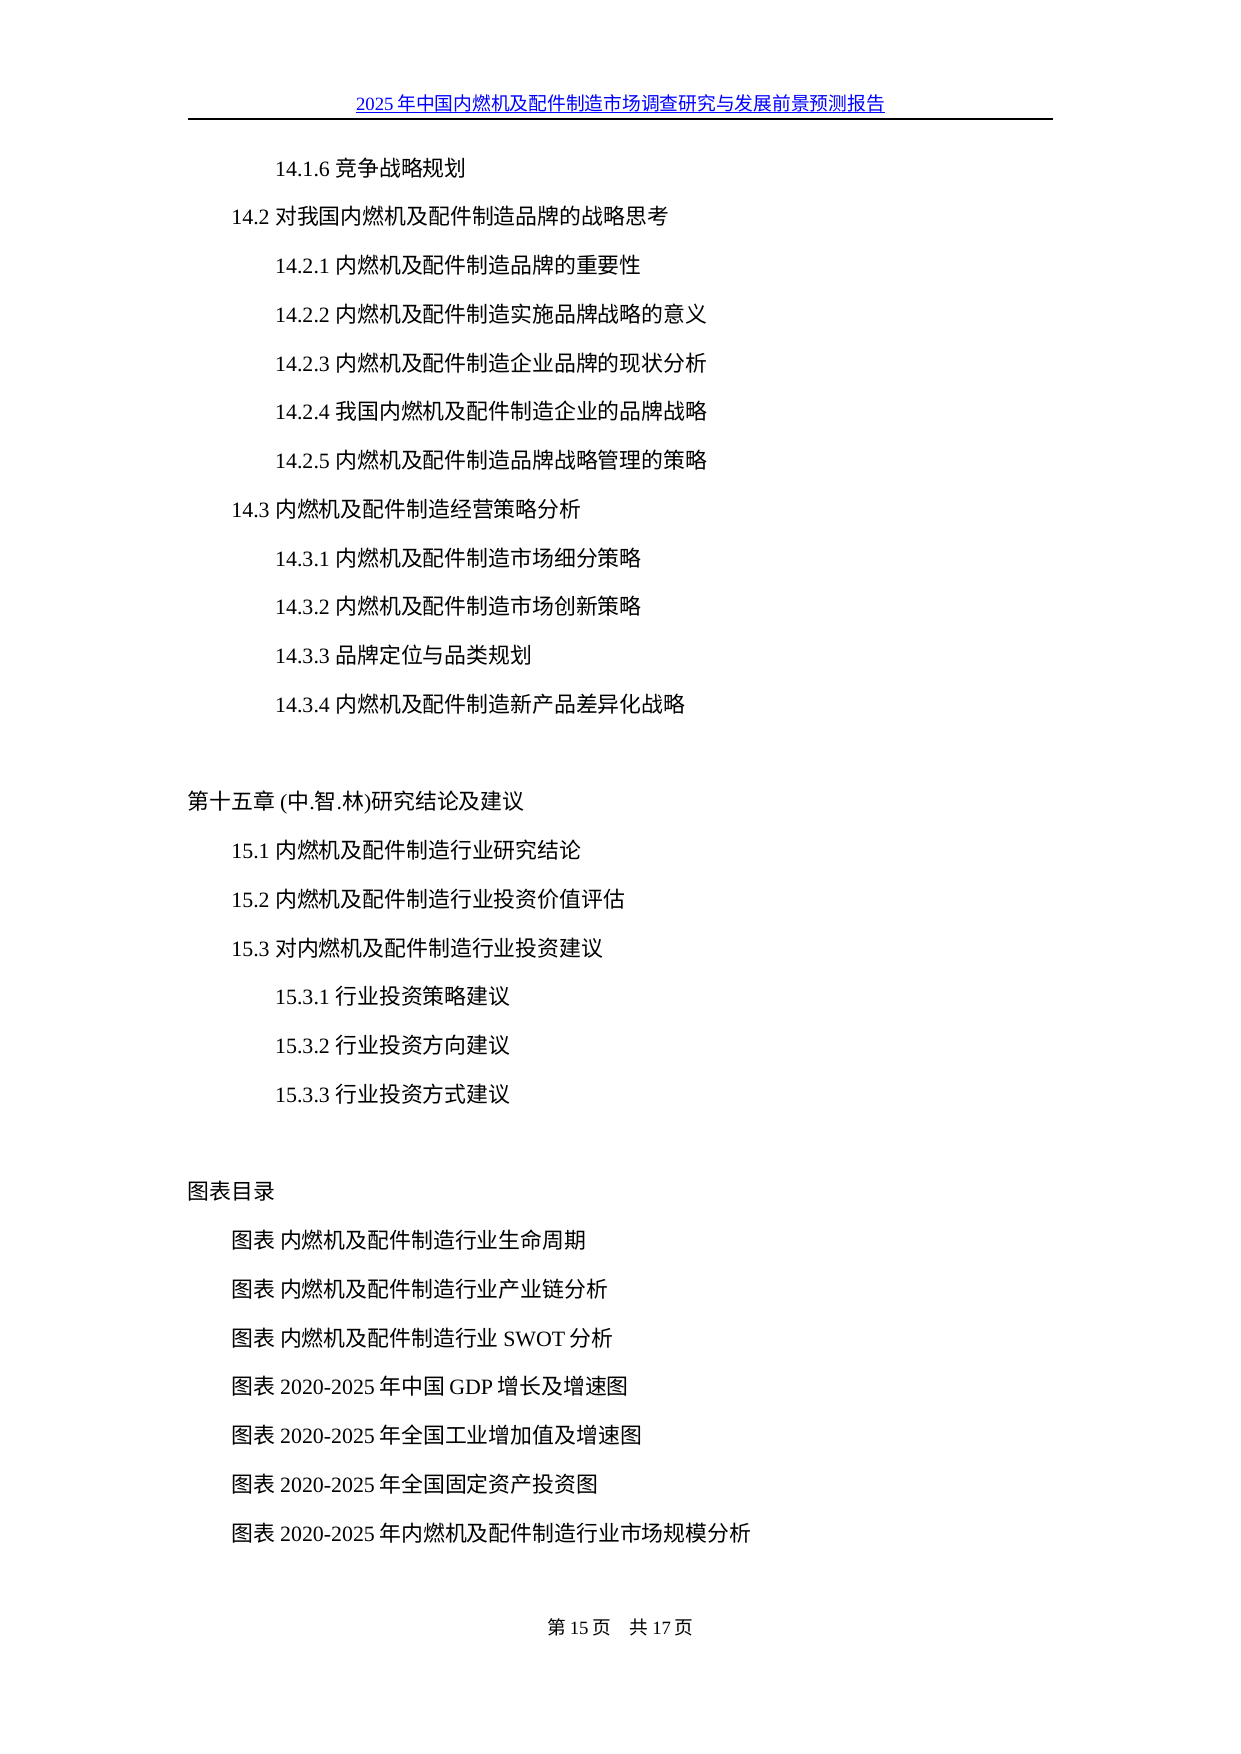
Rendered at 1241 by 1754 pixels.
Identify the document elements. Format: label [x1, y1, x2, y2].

text [187, 150, 1053, 1548]
